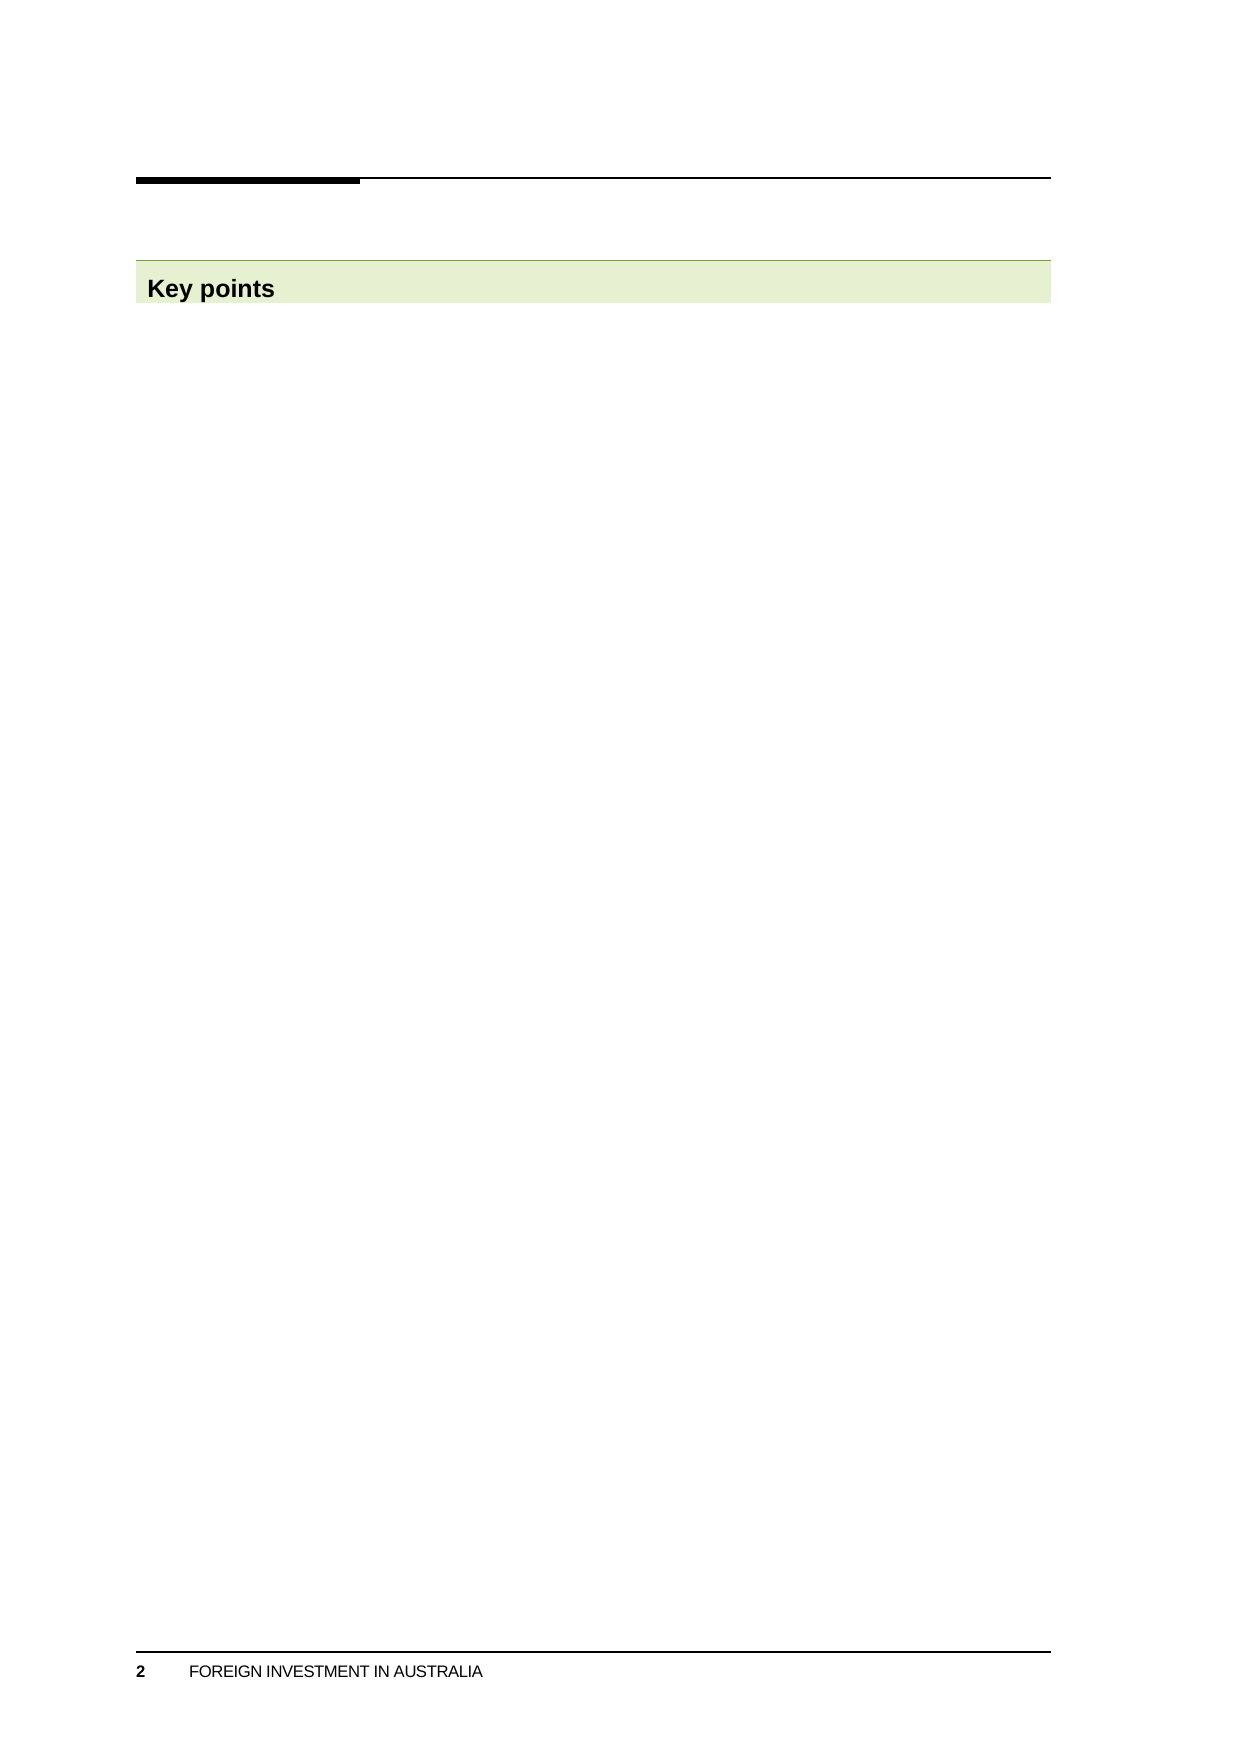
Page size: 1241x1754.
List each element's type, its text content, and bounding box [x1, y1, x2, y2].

table_header Key points [136, 261, 1051, 303]
